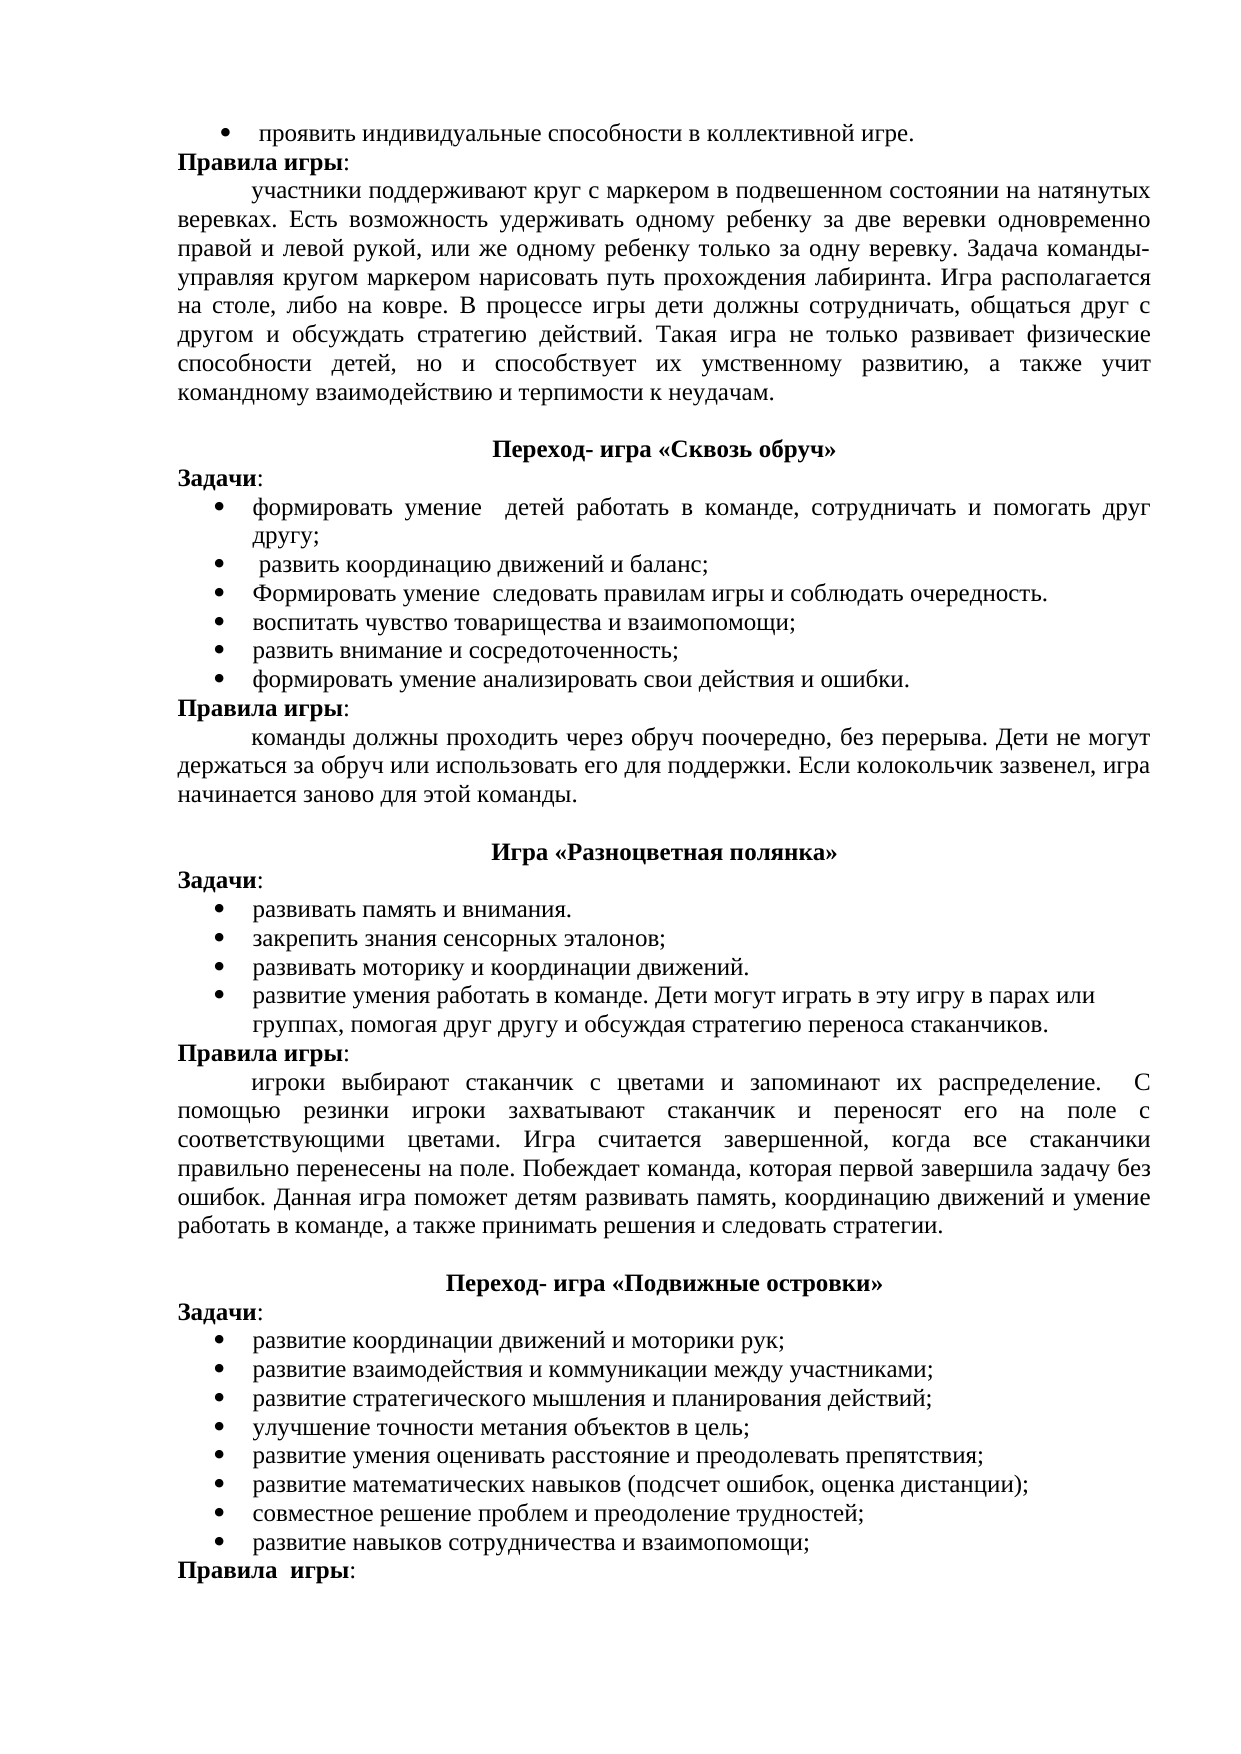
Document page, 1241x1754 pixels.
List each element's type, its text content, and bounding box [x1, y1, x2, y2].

text Переход- игра «Сквозь обруч» [177, 434, 1152, 463]
list улучшение точности метания объектов в цель; [215, 1412, 1152, 1441]
list развивать моторику и координации движений. [215, 952, 1152, 981]
list развитие умения оценивать расстояние и преодолевать препятствия; [215, 1441, 1152, 1469]
list Формировать умение следовать правилам игры и соблюдать очередность. [215, 578, 1152, 607]
list развить внимание и сосредоточенность; [215, 636, 1152, 664]
list развитие умения работать в команде. Дети могут играть в эту игру в парах или группах, помогая друг другу и обсуждая стратегию переноса стаканчиков. [215, 981, 1152, 1038]
text Правила игры: [177, 1038, 1152, 1067]
list развитие координации движений и моторики рук; [215, 1326, 1152, 1354]
text участники поддерживают круг с маркером в подвешенном состоянии на натянутых веревках. Есть возможность удерживать одному ребенку за две веревки одновременно правой и левой рукой, или же одному ребенку только за одну веревку. Задача команды- управляя кругом маркером нарисовать путь прохождения лабиринта. Игра располагается на столе, либо на ковре. В процессе игры дети должны сотрудничать, общаться друг с другом и обсуждать стратегию действий. Такая игра не только развивает физические способности детей, но и способствует их умственному развитию, а также учит командному взаимодействию и терпимости к неудачам. [177, 176, 1152, 406]
list воспитать чувство товарищества и взаимопомощи; [215, 607, 1152, 636]
list проявить индивидуальные способности в коллективной игре. [221, 118, 1152, 147]
text Правила игры: [177, 147, 1152, 176]
text команды должны проходить через обруч поочередно, без перерыва. Дети не могут держаться за обруч или использовать его для поддержки. Если колокольчик зазвенел, игра начинается заново для этой команды. [177, 722, 1152, 808]
list совместное решение проблем и преодоление трудностей; [215, 1498, 1152, 1527]
text игроки выбирают стаканчик с цветами и запоминают их распределение. С помощью резинки игроки захватывают стаканчик и переносят его на поле с соответствующими цветами. Игра считается завершенной, когда все стаканчики правильно перенесены на поле. Побеждает команда, которая первой завершила задачу без ошибок. Данная игра поможет детям развивать память, координацию движений и умение работать в команде, а также принимать решения и следовать стратегии. [177, 1067, 1152, 1239]
list развивать память и внимания. [215, 894, 1152, 923]
list формировать умение анализировать свои действия и ошибки. [215, 664, 1152, 693]
list развитие стратегического мышления и планирования действий; [215, 1383, 1152, 1412]
list закрепить знания сенсорных эталонов; [215, 923, 1152, 952]
text Правила игры: [177, 1556, 1152, 1584]
list развитие навыков сотрудничества и взаимопомощи; [215, 1527, 1152, 1556]
text Правила игры: [177, 693, 1152, 722]
list развитие взаимодействия и коммуникации между участниками; [215, 1354, 1152, 1383]
text Задачи: [177, 463, 1152, 492]
list формировать умение детей работать в команде, сотрудничать и помогать друг другу; [215, 492, 1152, 549]
list развитие математических навыков (подсчет ошибок, оценка дистанции); [215, 1469, 1152, 1498]
text Задачи: [177, 1297, 1152, 1326]
text Переход- игра «Подвижные островки» [177, 1268, 1152, 1297]
text Задачи: [177, 866, 1152, 894]
list развить координацию движений и баланс; [215, 549, 1152, 578]
text Игра «Разноцветная полянка» [177, 837, 1152, 866]
